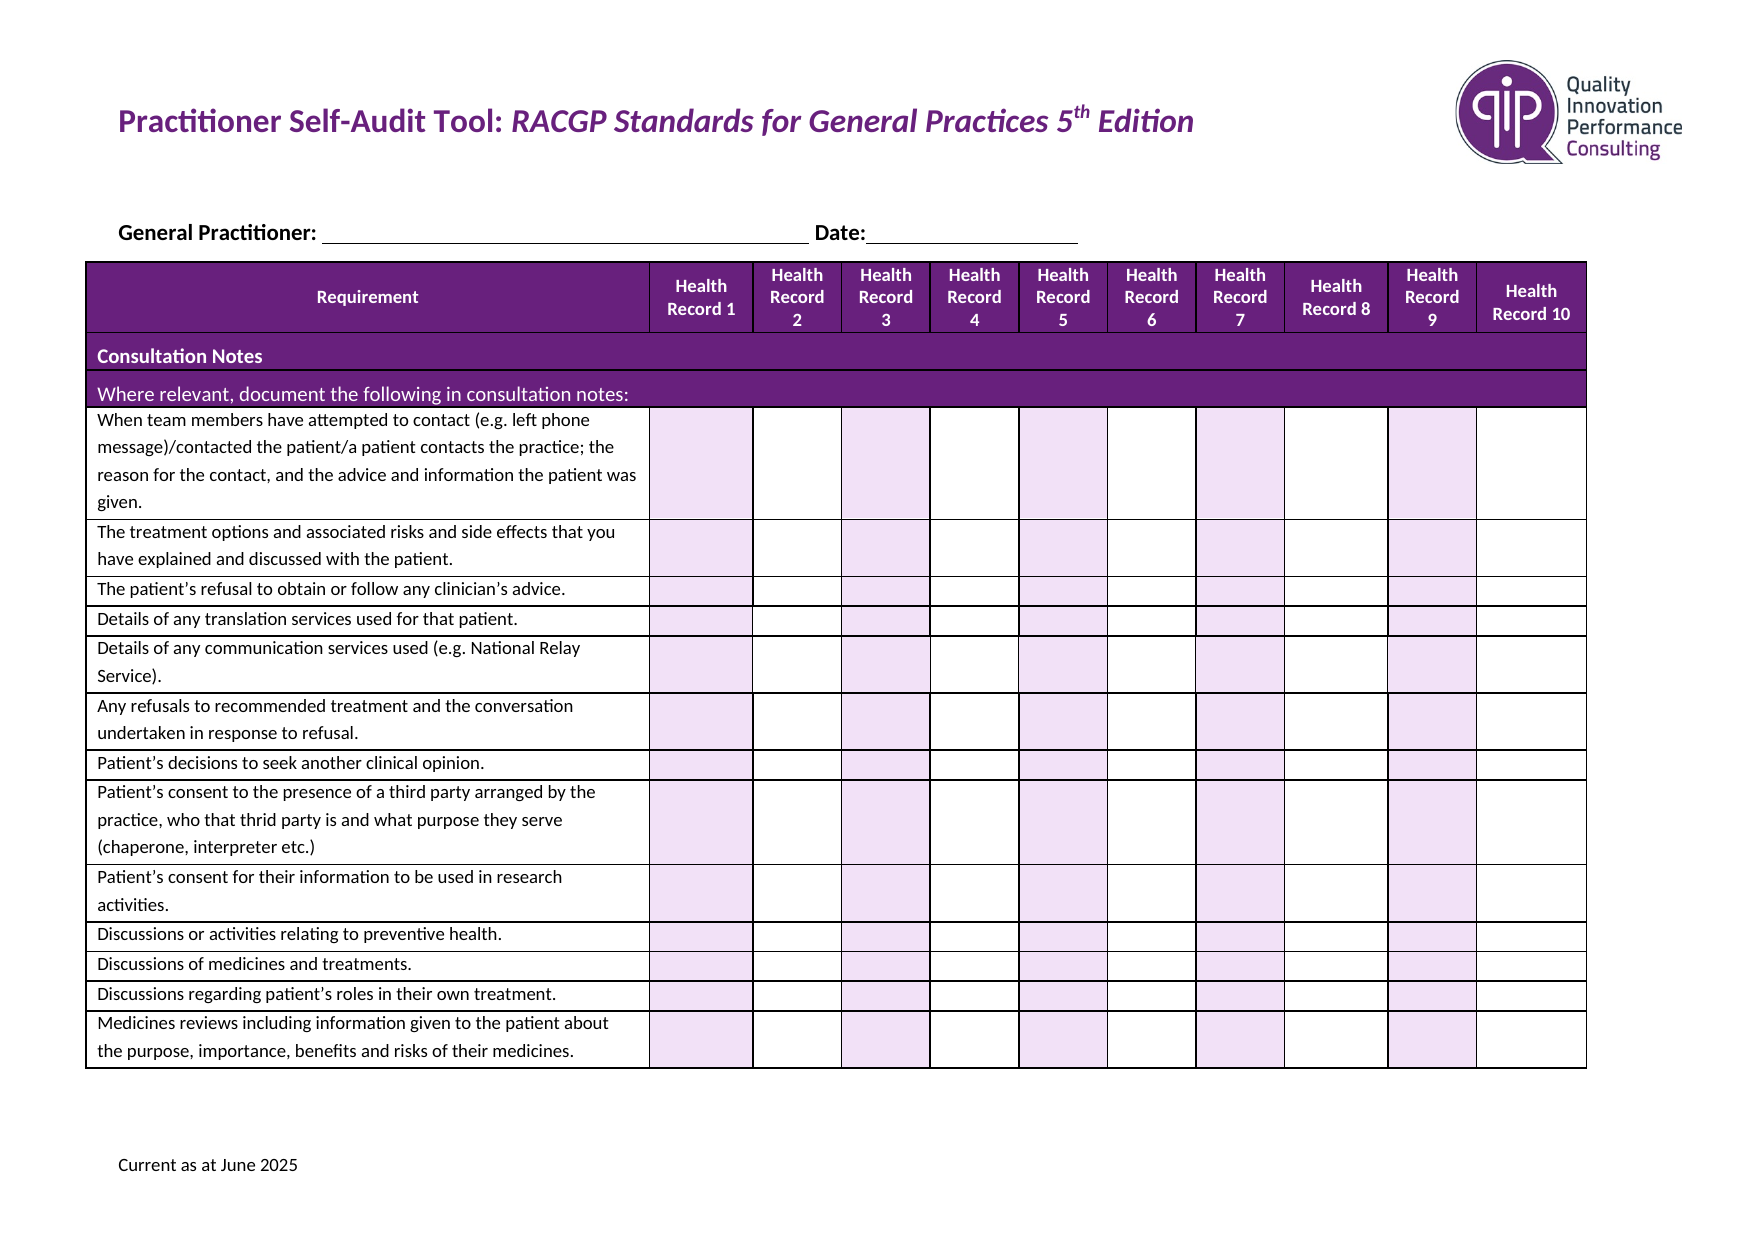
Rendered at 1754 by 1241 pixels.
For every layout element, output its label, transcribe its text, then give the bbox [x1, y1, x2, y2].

table_cell [753, 637, 841, 692]
table_cell [842, 865, 929, 921]
table_cell [931, 408, 1018, 518]
table_cell [1020, 982, 1107, 1010]
table_cell [931, 637, 1018, 692]
table_cell [1019, 637, 1107, 692]
table_cell [1389, 607, 1476, 635]
table_cell Discussions or activities relating to preventive health. [87, 923, 649, 951]
table_cell [1477, 781, 1586, 864]
table_cell [1285, 952, 1387, 980]
table_cell [1020, 923, 1107, 951]
table_header Requirement [87, 263, 649, 331]
table_header Health Record 4 [931, 263, 1018, 331]
table_cell [650, 408, 752, 518]
table_cell [1285, 408, 1387, 518]
table_cell [931, 751, 1018, 779]
table_cell [1477, 637, 1586, 692]
table_cell [1477, 694, 1586, 749]
table_cell [650, 923, 752, 951]
table_cell [842, 637, 930, 692]
table_cell Where relevant, document the following in consultation notes: [87, 371, 1586, 406]
table_cell [650, 982, 752, 1010]
table_cell [931, 865, 1018, 921]
table_header Health Record 8 [1285, 263, 1387, 331]
table_cell [1108, 520, 1195, 576]
table_cell [1108, 923, 1195, 951]
table_cell [1389, 865, 1476, 921]
table_cell [1020, 520, 1107, 576]
table_cell [1388, 637, 1476, 692]
table_cell [754, 520, 841, 576]
table_cell [1389, 577, 1476, 605]
table_cell [754, 694, 841, 749]
table_cell [1197, 865, 1284, 921]
table_cell [931, 1012, 1018, 1067]
table_cell [1477, 982, 1586, 1010]
table_cell [1108, 637, 1195, 692]
table_cell [1477, 577, 1586, 605]
table_cell [754, 982, 841, 1010]
table_cell [1477, 952, 1586, 980]
table_cell [1197, 694, 1284, 749]
table_cell [1389, 751, 1476, 779]
table_cell [753, 607, 841, 635]
table_header Health Record 9 [1389, 263, 1476, 331]
table_cell [1108, 952, 1195, 980]
table_cell [1197, 952, 1284, 980]
table_cell [1477, 408, 1586, 518]
table_cell [1285, 694, 1387, 749]
table_header Health Record 10 [1477, 263, 1586, 331]
table_cell [1389, 952, 1476, 980]
table_cell [1477, 520, 1586, 576]
table_cell [842, 607, 929, 635]
table_cell [1197, 408, 1284, 518]
table_cell [754, 751, 841, 779]
table_cell Medicines reviews including information given to the patient about the purpose, importance, benefits and risks of their medicines. [87, 1012, 649, 1067]
table_cell [754, 923, 841, 951]
table_cell Details of any translation services used for that patient. [87, 607, 649, 635]
table_cell [1020, 751, 1107, 779]
table_cell [1285, 577, 1387, 605]
table_cell [1108, 781, 1195, 864]
table_cell [1285, 1012, 1387, 1067]
table_cell [1108, 694, 1195, 749]
picture [1455, 60, 1682, 164]
table_cell [1196, 637, 1284, 692]
table_cell Any refusals to recommended treatment and the conversation undertaken in response to refusal. [87, 694, 649, 749]
table_header Health Record 1 [650, 263, 752, 331]
table_cell [931, 694, 1018, 749]
table_cell [754, 865, 841, 921]
table_cell [1389, 694, 1476, 749]
text General Practitioner: Date: [118, 218, 1636, 247]
table_cell [842, 781, 929, 864]
table_cell [842, 982, 929, 1010]
table_cell [1108, 577, 1195, 605]
table_cell The patient’s refusal to obtain or follow any clinician’s advice. [87, 577, 649, 605]
table_cell [1020, 694, 1107, 749]
table_cell [842, 1012, 929, 1067]
table_cell [754, 1012, 841, 1067]
table_cell [1108, 607, 1195, 635]
table_cell [1197, 781, 1284, 864]
table_cell [1020, 952, 1107, 980]
table_cell [842, 923, 929, 951]
table_cell [1020, 865, 1107, 921]
table_cell [754, 781, 841, 864]
table_cell [650, 1012, 752, 1067]
table_cell [842, 577, 929, 605]
table_cell Consultation Notes [87, 333, 1586, 369]
table_cell [1389, 982, 1476, 1010]
table_cell Patient’s consent for their information to be used in research activities. [87, 865, 649, 921]
table_cell [931, 923, 1018, 951]
table_cell [1285, 607, 1387, 635]
table_cell [931, 577, 1018, 605]
table_header Health Record 5 [1020, 263, 1107, 331]
table_cell [1477, 607, 1586, 635]
table_cell The treatment options and associated risks and side effects that you have explained and discussed with the patient. [87, 520, 649, 576]
table_cell [842, 694, 929, 749]
table_cell [931, 520, 1018, 576]
table_cell [754, 952, 841, 980]
table_cell [1020, 1012, 1107, 1067]
table_cell [650, 694, 752, 749]
table_cell [1477, 923, 1586, 951]
table_cell [1197, 982, 1284, 1010]
table_cell [754, 577, 841, 605]
table_cell [1477, 751, 1586, 779]
table_cell [1197, 577, 1284, 605]
table_cell Details of any communication services used (e.g. National Relay Service). [87, 637, 649, 692]
table_cell [1108, 982, 1195, 1010]
table_cell [1020, 781, 1107, 864]
table_header Health Record 2 [754, 263, 841, 331]
table_cell Patient’s consent to the presence of a third party arranged by the practice, who that thrid party is and what purpose they serve (chaperone, interpreter etc.) [87, 781, 649, 864]
table_cell [650, 607, 752, 635]
table_cell [650, 952, 752, 980]
table_cell [1285, 751, 1387, 779]
table_cell [842, 751, 929, 779]
table_cell [931, 982, 1018, 1010]
table_header Health Record 3 [842, 263, 929, 331]
table_cell [1389, 520, 1476, 576]
table_cell [1020, 577, 1107, 605]
table_cell [1477, 1012, 1586, 1067]
table_cell [650, 865, 752, 921]
table_cell [1389, 781, 1476, 864]
table_cell [1285, 982, 1387, 1010]
table_cell [1389, 408, 1476, 518]
table_cell [1108, 865, 1195, 921]
table_cell [1285, 520, 1387, 576]
table_cell [650, 781, 752, 864]
table_cell [1285, 781, 1387, 864]
table_cell [1477, 865, 1586, 921]
table_cell [1389, 1012, 1476, 1067]
table_cell [1285, 637, 1387, 692]
table_cell Discussions of medicines and treatments. [87, 952, 649, 980]
table_cell [931, 607, 1018, 635]
table_cell [1285, 865, 1387, 921]
table_cell [1285, 923, 1387, 951]
table_cell [1197, 520, 1284, 576]
table_cell [650, 577, 752, 605]
table_cell [931, 952, 1018, 980]
table_cell [1020, 408, 1107, 518]
table_cell [842, 408, 929, 518]
table_cell [754, 408, 841, 518]
table_cell [842, 952, 929, 980]
table_cell [931, 781, 1018, 864]
table_cell [1020, 607, 1107, 635]
table_cell [650, 637, 752, 692]
table_cell When team members have attempted to contact (e.g. left phone message)/contacted the patient/a patient contacts the practice; the reason for the contact, and the advice and information the patient was given. [87, 408, 649, 518]
table_cell [1197, 923, 1284, 951]
table_cell [1197, 607, 1284, 635]
table_cell [1197, 1012, 1284, 1067]
table_cell [1108, 1012, 1195, 1067]
table_cell Discussions regarding patient’s roles in their own treatment. [87, 982, 649, 1010]
table_header Health Record 6 [1108, 263, 1195, 331]
table_header Health Record 7 [1197, 263, 1284, 331]
table_cell [650, 520, 752, 576]
table_cell [842, 520, 929, 576]
table_cell [1108, 408, 1195, 518]
table_cell [1197, 751, 1284, 779]
table_cell Patient’s decisions to seek another clinical opinion. [87, 751, 649, 779]
table_cell [1389, 923, 1476, 951]
table_cell [650, 751, 752, 779]
table_cell [1108, 751, 1195, 779]
